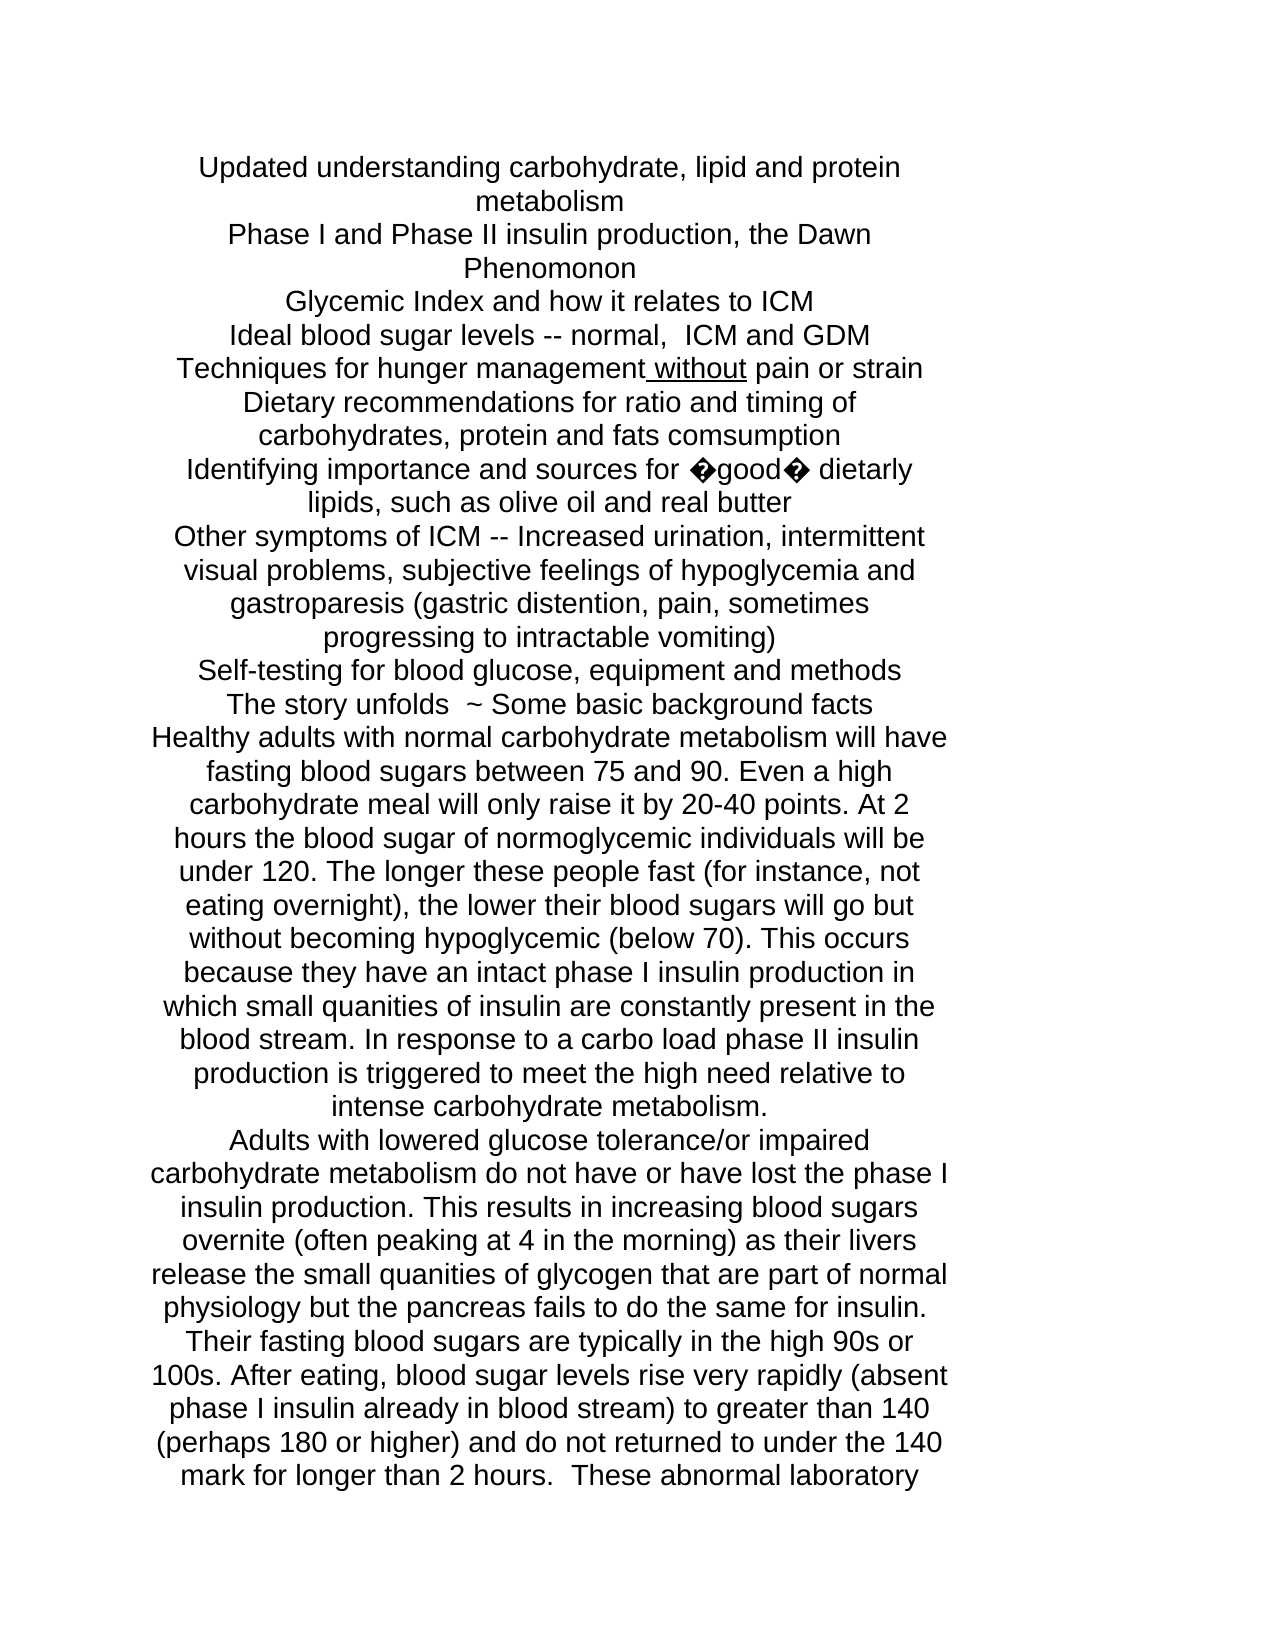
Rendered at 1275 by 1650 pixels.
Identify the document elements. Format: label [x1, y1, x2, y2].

table_cell [150, 150, 949, 1492]
